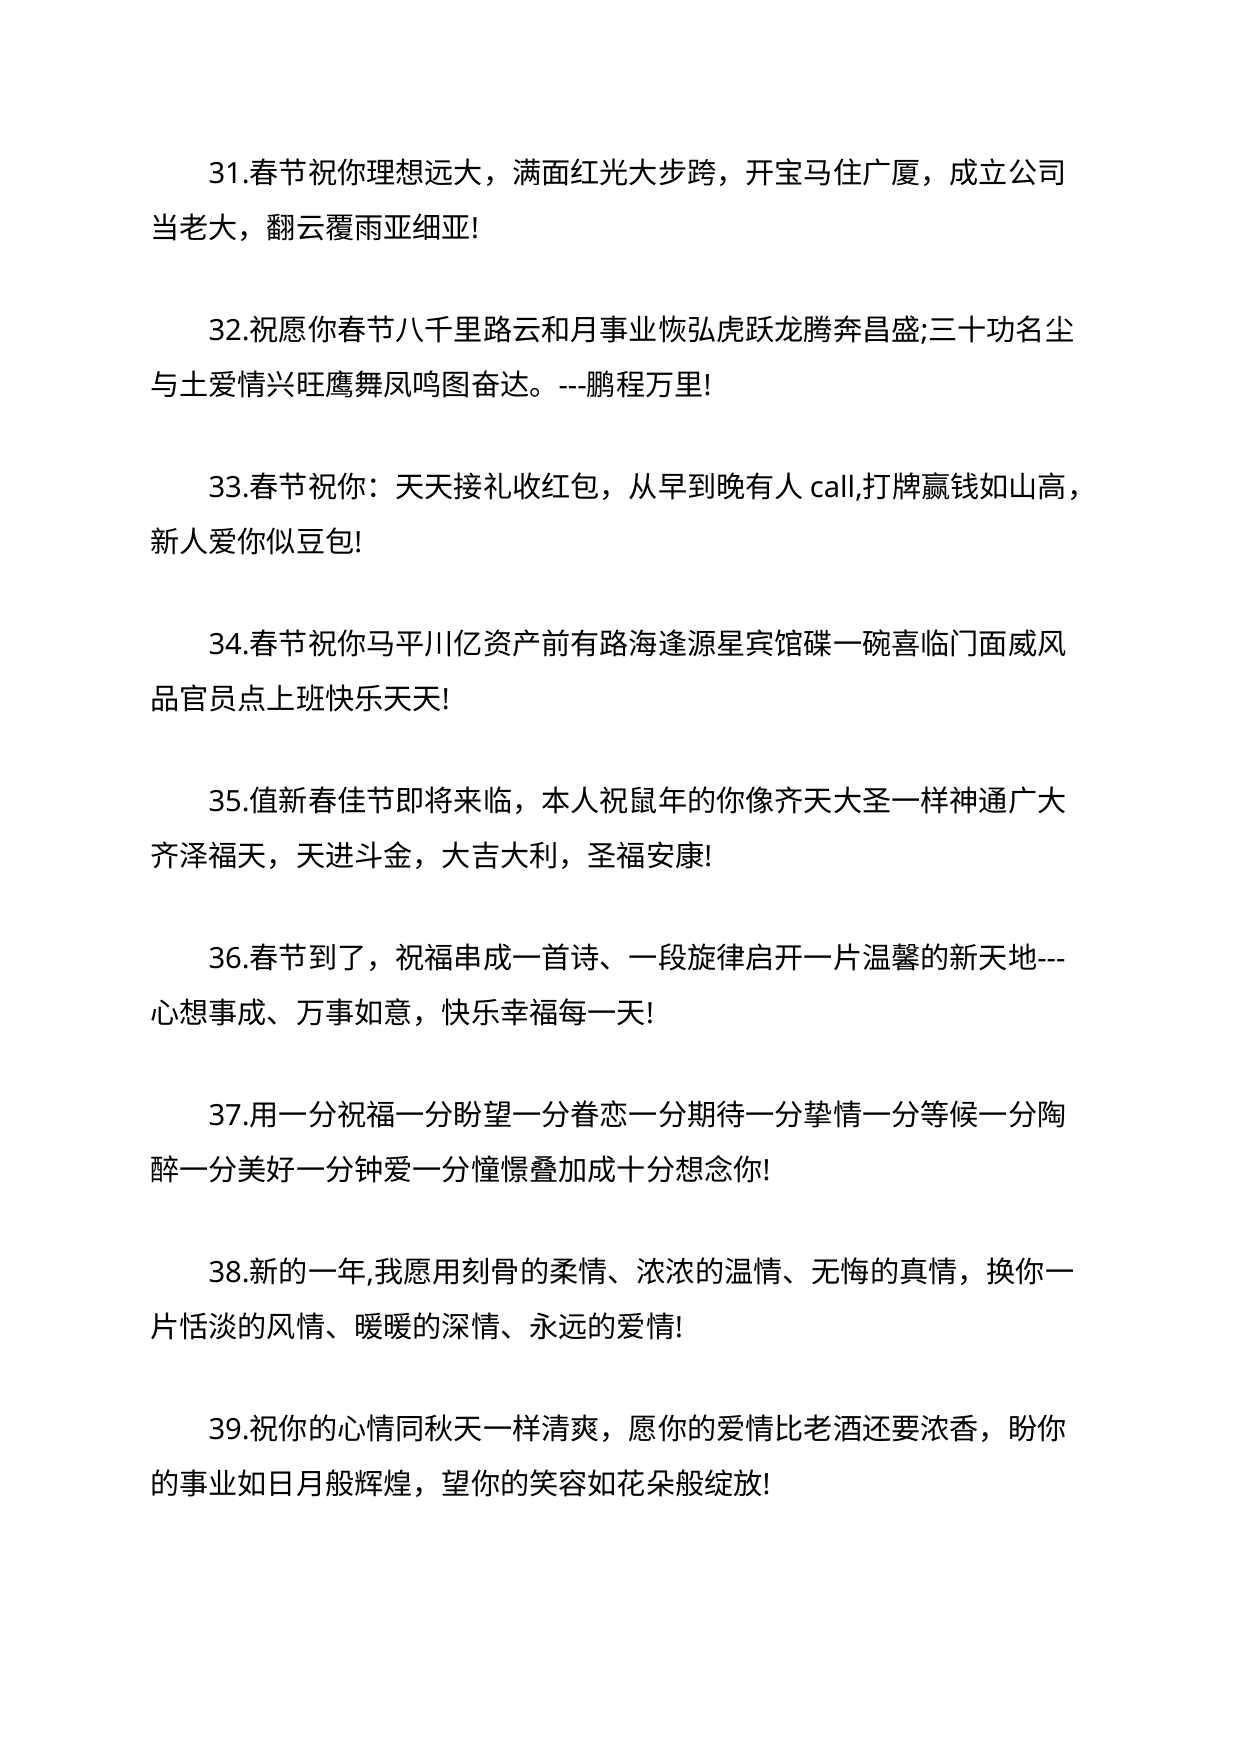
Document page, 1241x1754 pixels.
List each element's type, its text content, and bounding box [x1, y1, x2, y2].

text 32.祝愿你春节八千里路云和月事业恢弘虎跃龙腾奔昌盛;三十功名尘与土爱情兴旺鹰舞凤鸣图奋达。---鹏程万里! [150, 307, 1090, 404]
text 34.春节祝你马平川亿资产前有路海逢源星宾馆碟一碗喜临门面威风品官员点上班快乐天天! [150, 621, 1090, 718]
text 33.春节祝你：天天接礼收红包，从早到晚有人call,打牌赢钱如山高，新人爱你似豆包! [150, 464, 1090, 561]
text 35.值新春佳节即将来临，本人祝鼠年的你像齐天大圣一样神通广大齐泽福天，天进斗金，大吉大利，圣福安康! [150, 778, 1090, 875]
text 36.春节到了，祝福串成一首诗、一段旋律启开一片温馨的新天地---心想事成、万事如意，快乐幸福每一天! [150, 935, 1090, 1032]
text 37.用一分祝福一分盼望一分眷恋一分期待一分挚情一分等候一分陶醉一分美好一分钟爱一分憧憬叠加成十分想念你! [150, 1092, 1090, 1189]
text 38.新的一年,我愿用刻骨的柔情、浓浓的温情、无悔的真情，换你一片恬淡的风情、暖暖的深情、永远的爱情! [150, 1249, 1090, 1346]
text 39.祝你的心情同秋天一样清爽，愿你的爱情比老酒还要浓香，盼你的事业如日月般辉煌，望你的笑容如花朵般绽放! [150, 1406, 1090, 1503]
text 31.春节祝你理想远大，满面红光大步跨，开宝马住广厦，成立公司当老大，翻云覆雨亚细亚! [150, 150, 1090, 247]
